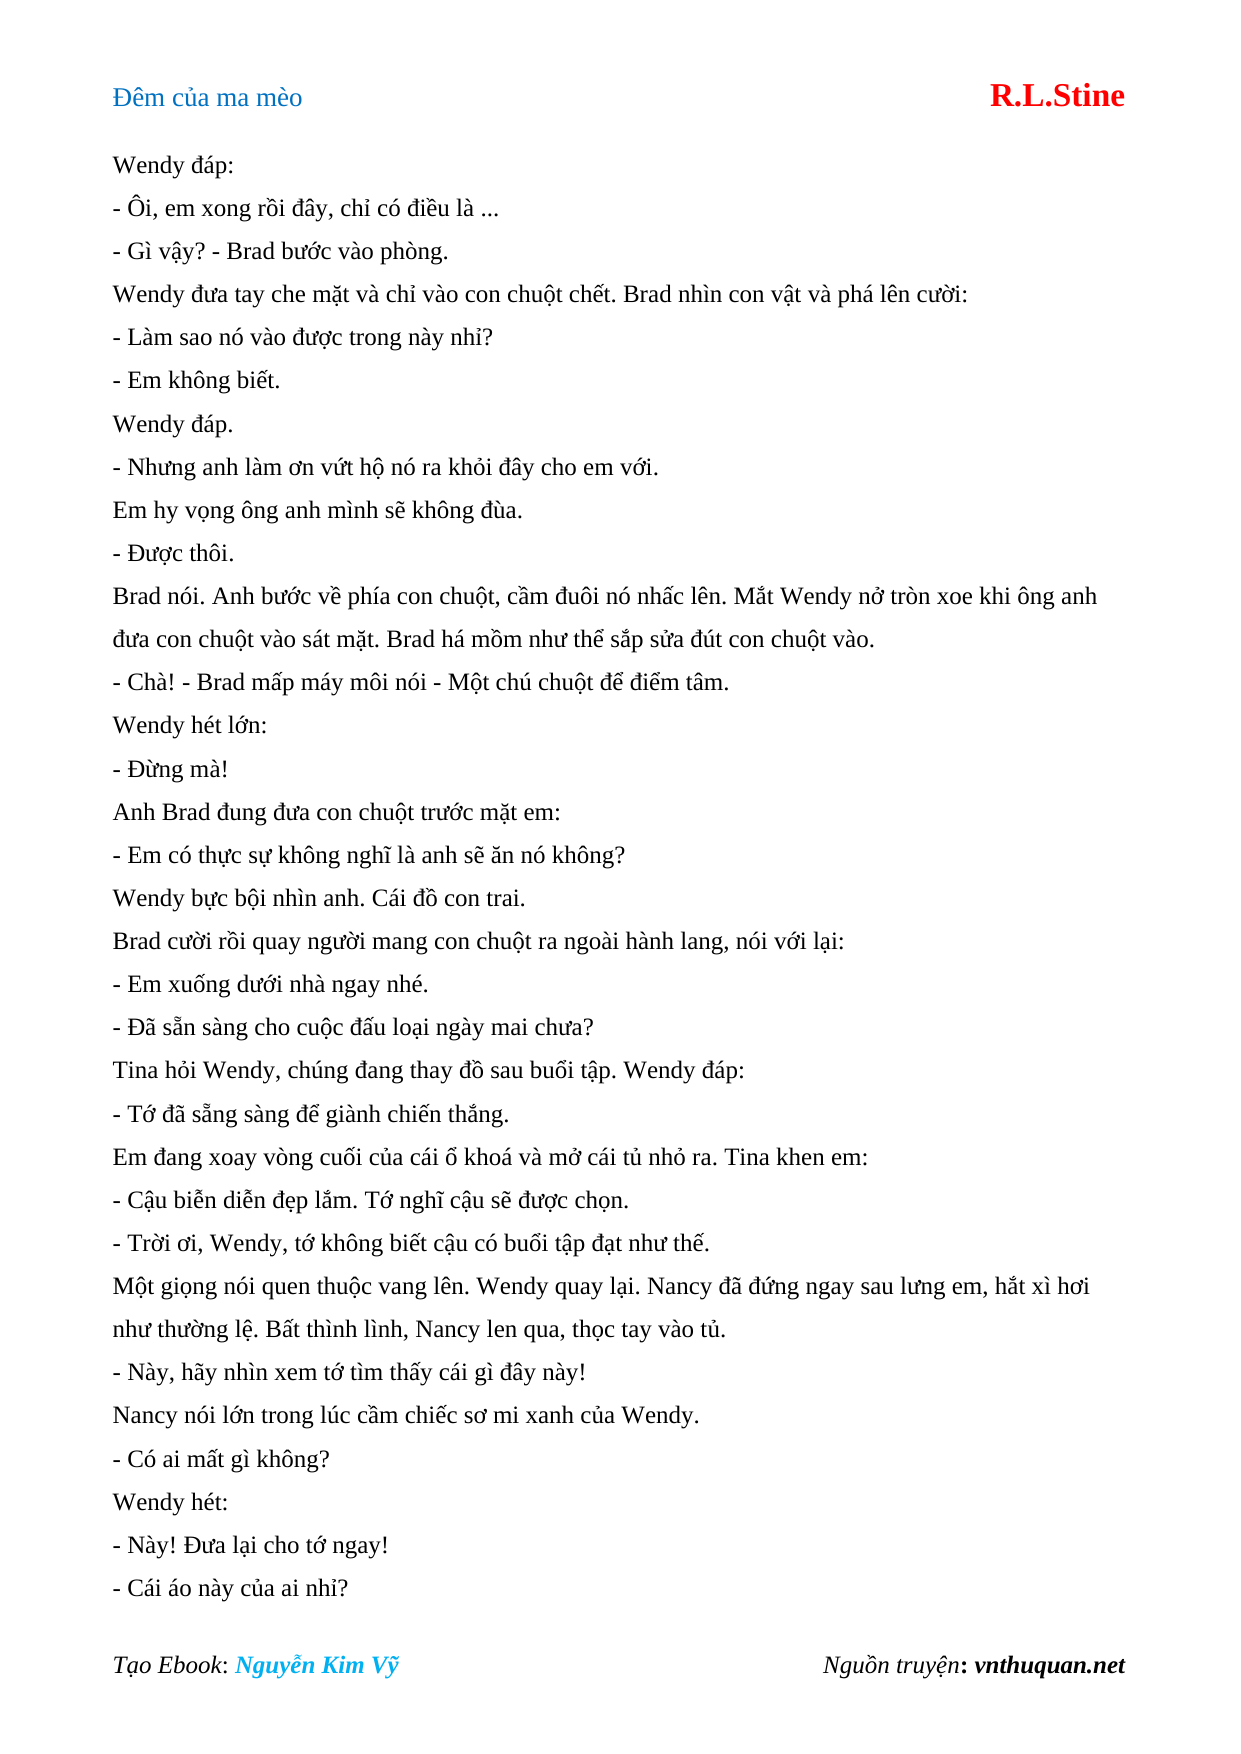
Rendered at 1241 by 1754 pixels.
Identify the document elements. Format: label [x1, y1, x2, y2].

text [112, 150, 1128, 1602]
